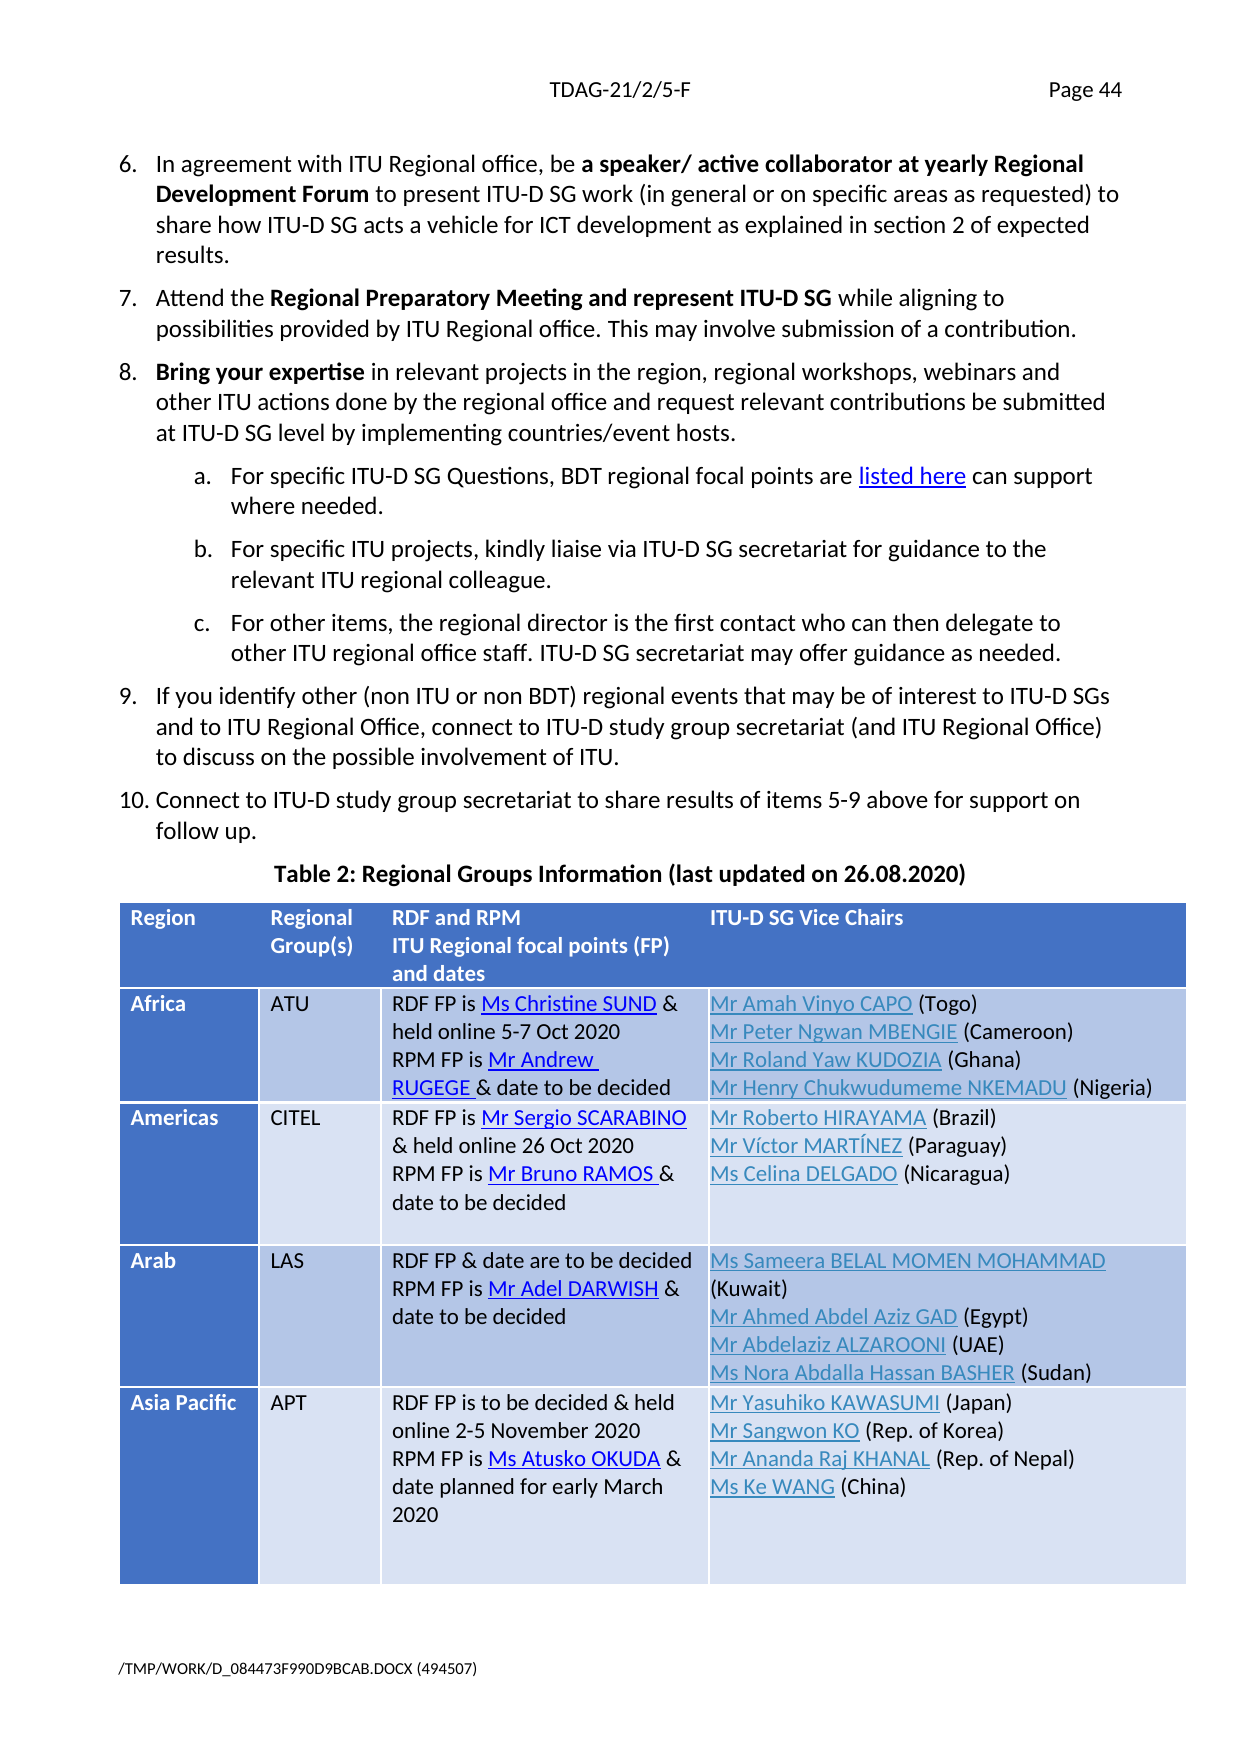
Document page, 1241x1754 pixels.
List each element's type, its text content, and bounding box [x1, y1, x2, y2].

table_cell RDF FP & date are to be decided RPM FP is Mr Adel DARWISH & date to be decided [382, 1246, 708, 1386]
table_cell Mr Amah Vinyo CAPO (Togo) Mr Peter Ngwan MBENGIE (Cameroon) Mr Roland Yaw KUDOZIA (Ghana) Mr Henry Chukwudumeme NKEMADU (Nigeria) [710, 989, 1186, 1101]
table_header RDF and RPM ITU Regional focal points (FP) and dates [381, 903, 709, 987]
table_cell Africa [120, 989, 258, 1101]
table_cell RDF FP is Mr Sergio SCARABINO & held online 26 Oct 2020 RPM FP is Mr Bruno RAMOS & date to be decided [382, 1104, 708, 1244]
list For other items, the regional director is the first contact who can then delegate to other ITU regional office staff. ITU-D SG secretariat may offer guidance as needed. [193, 607, 1122, 668]
list Attend the Regional Preparatory Meeting and represent ITU-D SG while aligning to possibilities provided by ITU Regional office. This may involve submission of a contribution. [118, 282, 1122, 343]
table_header ITU-D SG Vice Chairs [709, 903, 1186, 987]
table_cell RDF FP is Ms Christine SUND & held online 5-7 Oct 2020 RPM FP is Mr Andrew RUGEGE & date to be decided [382, 989, 708, 1101]
table_cell LAS [260, 1246, 380, 1386]
table_cell APT [260, 1388, 380, 1584]
list If you identify other (non ITU or non BDT) regional events that may be of interest to ITU-D SGs and to ITU Regional Office, connect to ITU-D study group secretariat (and ITU Regional Office) to discuss on the possible involvement of ITU. [118, 681, 1122, 772]
list In agreement with ITU Regional office, be a speaker/ active collaborator at yearly Regional Development Forum to present ITU-D SG work (in general or on specific areas as requested) to share how ITU-D SG acts a vehicle for ICT development as explained in section 2 of expected results. [118, 148, 1122, 270]
table_cell Mr Yasuhiko KAWASUMI (Japan) Mr Sangwon KO (Rep. of Korea) Mr Ananda Raj KHANAL (Rep. of Nepal) Ms Ke WANG (China) [710, 1388, 1186, 1584]
table_cell Ms Sameera BELAL MOMEN MOHAMMAD (Kuwait) Mr Ahmed Abdel Aziz GAD (Egypt) Mr Abdelaziz ALZAROONI (UAE) Ms Nora Abdalla Hassan BASHER (Sudan) [710, 1246, 1186, 1386]
table_cell Mr Roberto HIRAYAMA (Brazil) Mr Víctor MARTÍNEZ (Paraguay) Ms Celina DELGADO (Nicaragua) [710, 1104, 1186, 1244]
list Bring your expertise in relevant projects in the region, regional workshops, webinars and other ITU actions done by the regional office and request relevant contributions be submitted at ITU-D SG level by implementing countries/event hosts. [118, 356, 1122, 447]
table_cell RDF FP is to be decided & held online 2-5 November 2020 RPM FP is Ms Atusko OKUDA & date planned for early March 2020 [382, 1388, 708, 1584]
table_cell ATU [260, 989, 380, 1101]
table_cell Arab [120, 1246, 258, 1386]
list For specific ITU-D SG Questions, BDT regional focal points are listed here can support where needed. [193, 460, 1122, 521]
list For specific ITU projects, kindly liaise via ITU-D SG secretariat for guidance to the relevant ITU regional colleague. [193, 533, 1122, 594]
text Table 2: Regional Groups Information (last updated on 26.08.2020) [119, 858, 1122, 889]
table_header Region [120, 903, 259, 987]
table_cell Americas [120, 1104, 258, 1244]
table_cell Asia Pacific [120, 1388, 258, 1584]
table_cell CITEL [260, 1104, 380, 1244]
list Connect to ITU-D study group secretariat to share results of items 5-9 above for support on follow up. [118, 784, 1122, 846]
table_header Regional Group(s) [259, 903, 381, 987]
